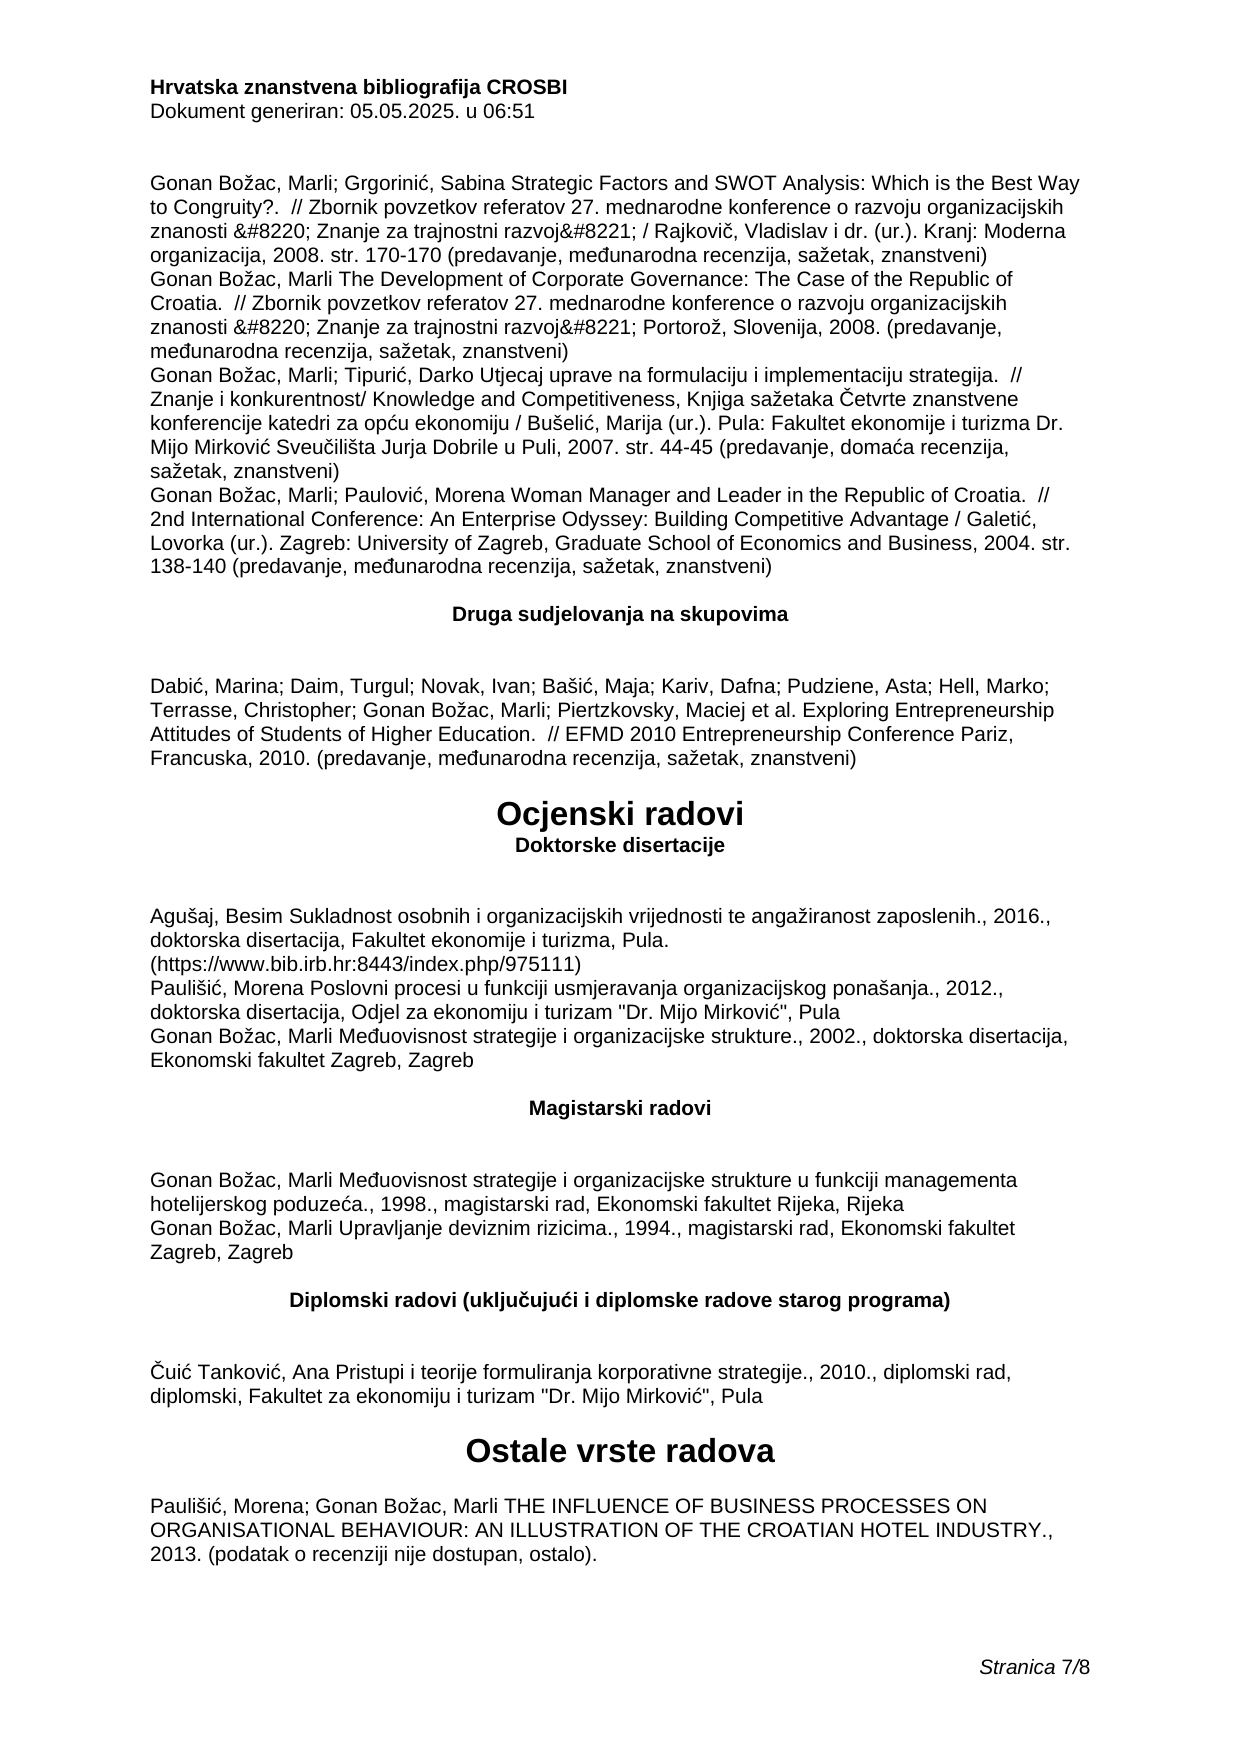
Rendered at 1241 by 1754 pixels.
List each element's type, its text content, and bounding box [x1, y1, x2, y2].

text Gonan Božac, Marli; Paulović, Morena [150, 482, 1090, 578]
text Gonan Božac, Marli; Tipurić, Darko [150, 363, 1090, 482]
subtitle Ostale vrste radova [150, 1431, 1090, 1470]
text Gonan Božac, Marli [150, 1216, 1090, 1264]
subtitle Ocjenski radovi [150, 794, 1090, 832]
text Gonan Božac, Marli [150, 1024, 1090, 1072]
subtitle Magistarski radovi [150, 1096, 1090, 1120]
subtitle Druga sudjelovanja na skupovima [150, 602, 1090, 626]
text Paulišić, Morena [150, 976, 1090, 1024]
subtitle Doktorske disertacije [150, 832, 1090, 856]
text Čuić Tanković, Ana [150, 1359, 1090, 1407]
subtitle Diplomski radovi (uključujući i diplomske radove starog programa) [150, 1288, 1090, 1312]
text Gonan Božac, Marli; Grgorinić, Sabina [150, 171, 1090, 267]
text Gonan Božac, Marli [150, 267, 1090, 363]
text Dabić, Marina; Daim, Turgul; Novak, Ivan; Bašić, Maja; Kariv, Dafna; Pudziene, Asta; Hell, Marko; Terrasse, Christopher; Gonan Božac, Marli; Piertzkovsky, Maciej et al. [150, 674, 1090, 770]
text Paulišić, Morena; Gonan Božac, Marli [150, 1494, 1090, 1566]
text Agušaj, Besim [150, 904, 1090, 976]
text Gonan Božac, Marli [150, 1168, 1090, 1216]
